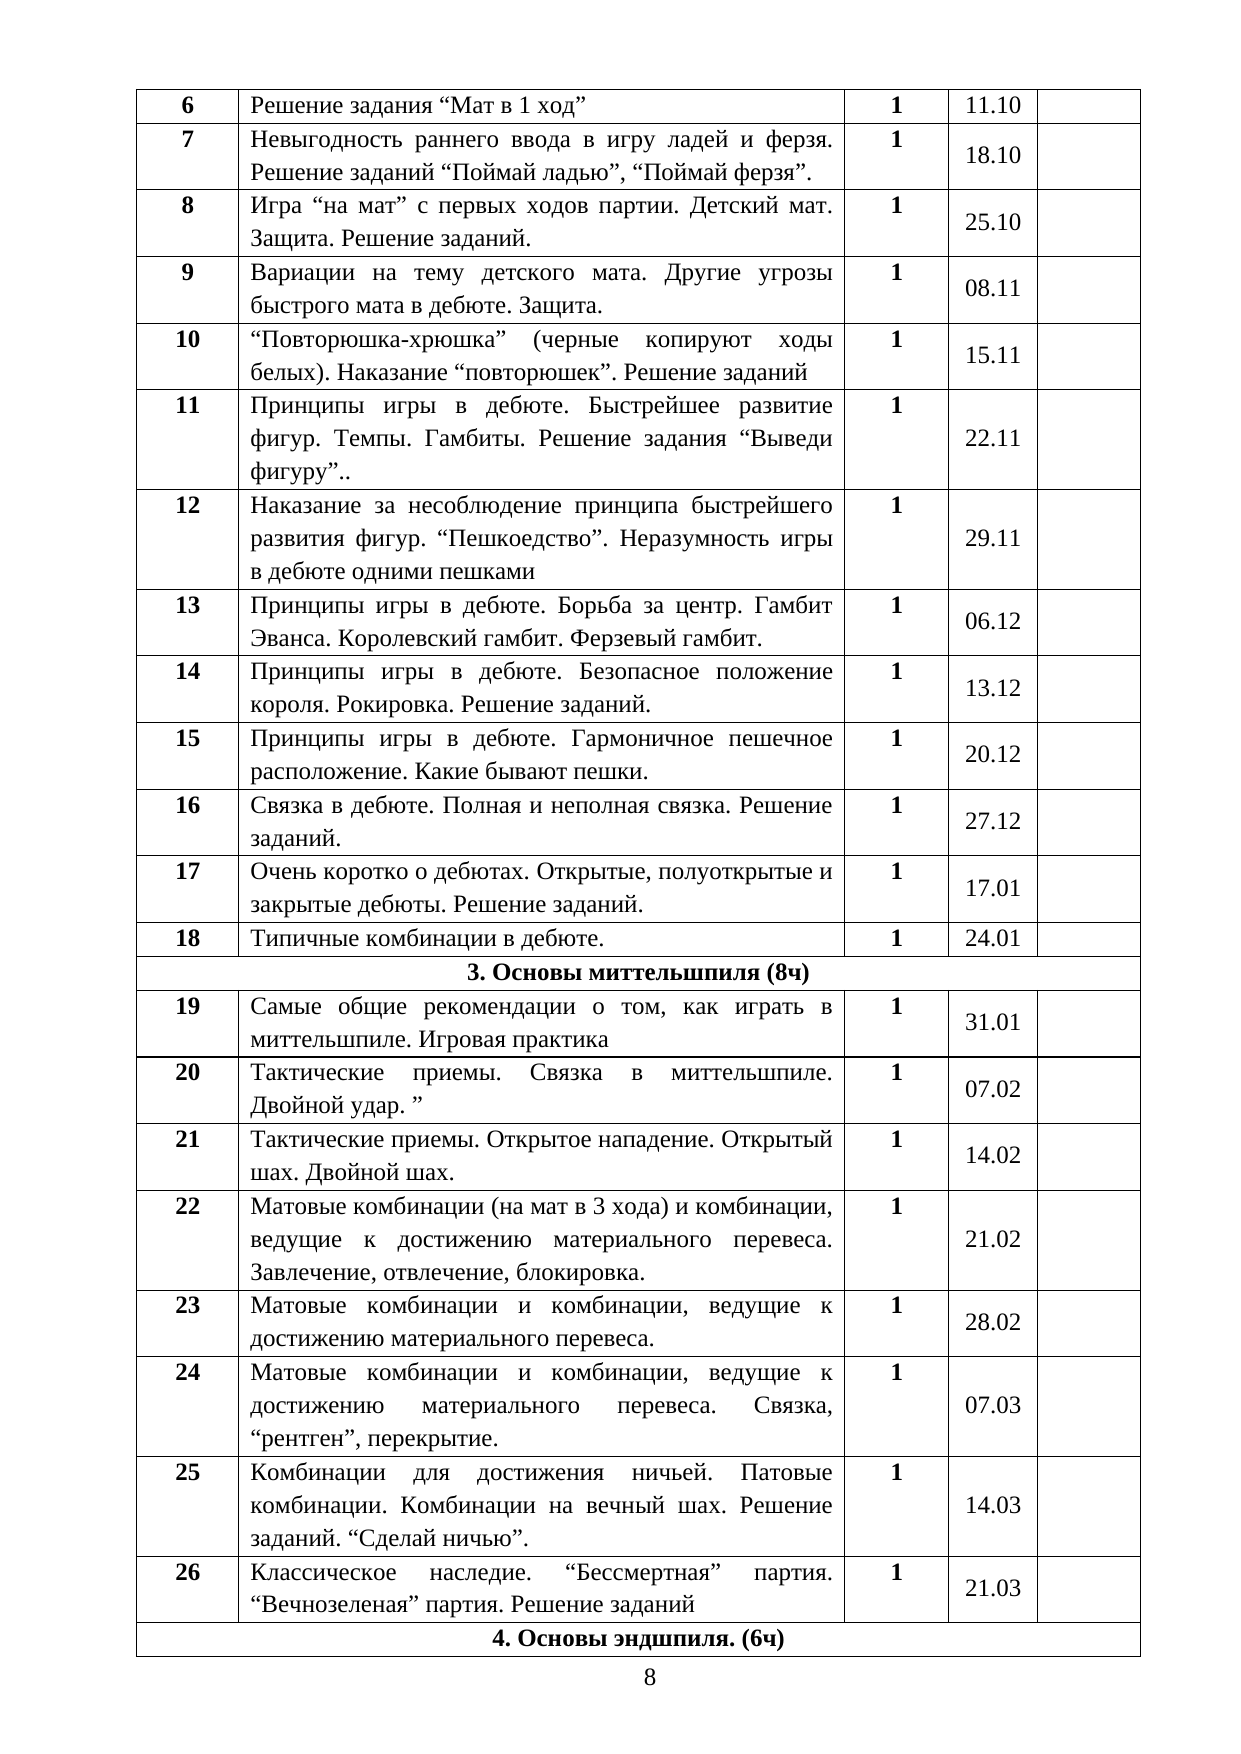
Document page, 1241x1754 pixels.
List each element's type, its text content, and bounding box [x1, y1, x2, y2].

table_cell [1038, 1191, 1140, 1289]
table_cell Самые общие рекомендации о том, как играть в миттельшпиле. Игровая практика [239, 991, 844, 1056]
table_cell 1 [845, 257, 948, 323]
table_cell Комбинации для достижения ничьей. Патовые комбинации. Комбинации на вечный шах. Решение заданий. “Сделай ничью”. [239, 1457, 844, 1556]
table_cell 20 [137, 1058, 238, 1123]
table_cell 1 [845, 1058, 948, 1123]
table_cell 14 [137, 656, 238, 722]
table_cell Классическое наследие. “Бессмертная” партия. “Вечнозеленая” партия. Решение заданий [239, 1557, 844, 1622]
table_cell [1038, 490, 1140, 589]
table_cell 20.12 [949, 723, 1037, 789]
table_cell Матовые комбинации (на мат в 3 хода) и комбинации, ведущие к достижению материального перевеса. Завлечение, отвлечение, блокировка. [239, 1191, 844, 1289]
table_cell 1 [845, 490, 948, 589]
table_cell 21.02 [949, 1191, 1037, 1289]
table_cell 12 [137, 490, 238, 589]
table_cell 27.12 [949, 790, 1037, 855]
table_cell 1 [845, 991, 948, 1056]
table_cell [1038, 723, 1140, 789]
table_cell 1 [845, 1357, 948, 1456]
table_cell 1 [845, 590, 948, 655]
table_cell 9 [137, 257, 238, 323]
table_cell 08.11 [949, 257, 1037, 323]
table_cell [1038, 656, 1140, 722]
table_cell 1 [845, 324, 948, 389]
table_cell [1038, 790, 1140, 855]
table_cell 1 [845, 923, 948, 956]
table_cell 1 [845, 124, 948, 189]
table_cell Принципы игры в дебюте. Быстрейшее развитие фигур. Темпы. Гамбиты. Решение задания “Выведи фигуру”.. [239, 390, 844, 489]
table_cell 22 [137, 1191, 238, 1289]
table_cell [1038, 923, 1140, 956]
table_cell Принципы игры в дебюте. Гармоничное пешечное расположение. Какие бывают пешки. [239, 723, 844, 789]
table_cell 31.01 [949, 991, 1037, 1056]
table_cell 15.11 [949, 324, 1037, 389]
table_cell 07.03 [949, 1357, 1037, 1456]
table_cell [1038, 257, 1140, 323]
table_cell 26 [137, 1557, 238, 1622]
table_cell Матовые комбинации и комбинации, ведущие к достижению материального перевеса. Связка, “рентген”, перекрытие. [239, 1357, 844, 1456]
table_cell 23 [137, 1291, 238, 1356]
table_cell 21 [137, 1124, 238, 1190]
table_cell 06.12 [949, 590, 1037, 655]
table_cell [1038, 324, 1140, 389]
table_cell [1038, 90, 1140, 123]
table_cell 29.11 [949, 490, 1037, 589]
table_cell [1038, 190, 1140, 256]
table_cell Принципы игры в дебюте. Безопасное положение короля. Рокировка. Решение заданий. [239, 656, 844, 722]
table_cell 1 [845, 856, 948, 922]
table_cell [1038, 1357, 1140, 1456]
table_cell 07.02 [949, 1058, 1037, 1123]
table_cell 25 [137, 1457, 238, 1556]
table_cell 1 [845, 1557, 948, 1622]
table_cell Связка в дебюте. Полная и неполная связка. Решение заданий. [239, 790, 844, 855]
table_cell 10 [137, 324, 238, 389]
table_cell [1038, 1124, 1140, 1190]
table_cell 19 [137, 991, 238, 1056]
table_cell Тактические приемы. Связка в миттельшпиле. Двойной удар. ” [239, 1058, 844, 1123]
table_cell 22.11 [949, 390, 1037, 489]
table_cell [1038, 1058, 1140, 1123]
table_cell 24 [137, 1357, 238, 1456]
table_cell 1 [845, 723, 948, 789]
table_cell Вариации на тему детского мата. Другие угрозы быстрого мата в дебюте. Защита. [239, 257, 844, 323]
table_cell [1038, 991, 1140, 1056]
table_cell Решение задания “Мат в 1 ход” [239, 90, 844, 123]
table_cell 24.01 [949, 923, 1037, 956]
table_cell 1 [845, 90, 948, 123]
table_cell 7 [137, 124, 238, 189]
table_cell 18.10 [949, 124, 1037, 189]
table_cell 1 [845, 390, 948, 489]
table_cell 21.03 [949, 1557, 1037, 1622]
table_cell 6 [137, 90, 238, 123]
table_cell Типичные комбинации в дебюте. [239, 923, 844, 956]
table_cell 1 [845, 1191, 948, 1289]
table_cell 4. Основы эндшпиля. (6ч) [137, 1623, 1140, 1656]
table_cell [1038, 1291, 1140, 1356]
table_cell [1038, 1557, 1140, 1622]
table_cell 11 [137, 390, 238, 489]
table_cell 17.01 [949, 856, 1037, 922]
table_cell 1 [845, 790, 948, 855]
table_cell 1 [845, 656, 948, 722]
table_cell 18 [137, 923, 238, 956]
table_cell 1 [845, 1291, 948, 1356]
table_cell Наказание за несоблюдение принципа быстрейшего развития фигур. “Пешкоедство”. Неразумность игры в дебюте одними пешками [239, 490, 844, 589]
table_cell Принципы игры в дебюте. Борьба за центр. Гамбит Эванса. Королевский гамбит. Ферзевый гамбит. [239, 590, 844, 655]
table_cell [1038, 590, 1140, 655]
table_cell 3. Основы миттельшпиля (8ч) [137, 957, 1140, 990]
table_cell 13 [137, 590, 238, 655]
table_cell “Повторюшка-хрюшка” (черные копируют ходы белых). Наказание “повторюшек”. Решение заданий [239, 324, 844, 389]
table_cell 28.02 [949, 1291, 1037, 1356]
table_cell Игра “на мат” с первых ходов партии. Детский мат. Защита. Решение заданий. [239, 190, 844, 256]
table_cell [1038, 124, 1140, 189]
table_cell 1 [845, 1124, 948, 1190]
table_cell 25.10 [949, 190, 1037, 256]
table_cell 8 [137, 190, 238, 256]
table_cell [1038, 856, 1140, 922]
table_cell Невыгодность раннего ввода в игру ладей и ферзя. Решение заданий “Поймай ладью”, “Поймай ферзя”. [239, 124, 844, 189]
table_cell 14.03 [949, 1457, 1037, 1556]
table_cell 16 [137, 790, 238, 855]
table_cell 1 [845, 190, 948, 256]
table_cell Тактические приемы. Открытое нападение. Открытый шах. Двойной шах. [239, 1124, 844, 1190]
table_cell 13.12 [949, 656, 1037, 722]
table_cell 1 [845, 1457, 948, 1556]
table_cell [1038, 1457, 1140, 1556]
table_cell 11.10 [949, 90, 1037, 123]
table_cell Очень коротко о дебютах. Открытые, полуоткрытые и закрытые дебюты. Решение заданий. [239, 856, 844, 922]
table_cell Матовые комбинации и комбинации, ведущие к достижению материального перевеса. [239, 1291, 844, 1356]
table_cell 17 [137, 856, 238, 922]
table_cell [1038, 390, 1140, 489]
table_cell 15 [137, 723, 238, 789]
table_cell 14.02 [949, 1124, 1037, 1190]
